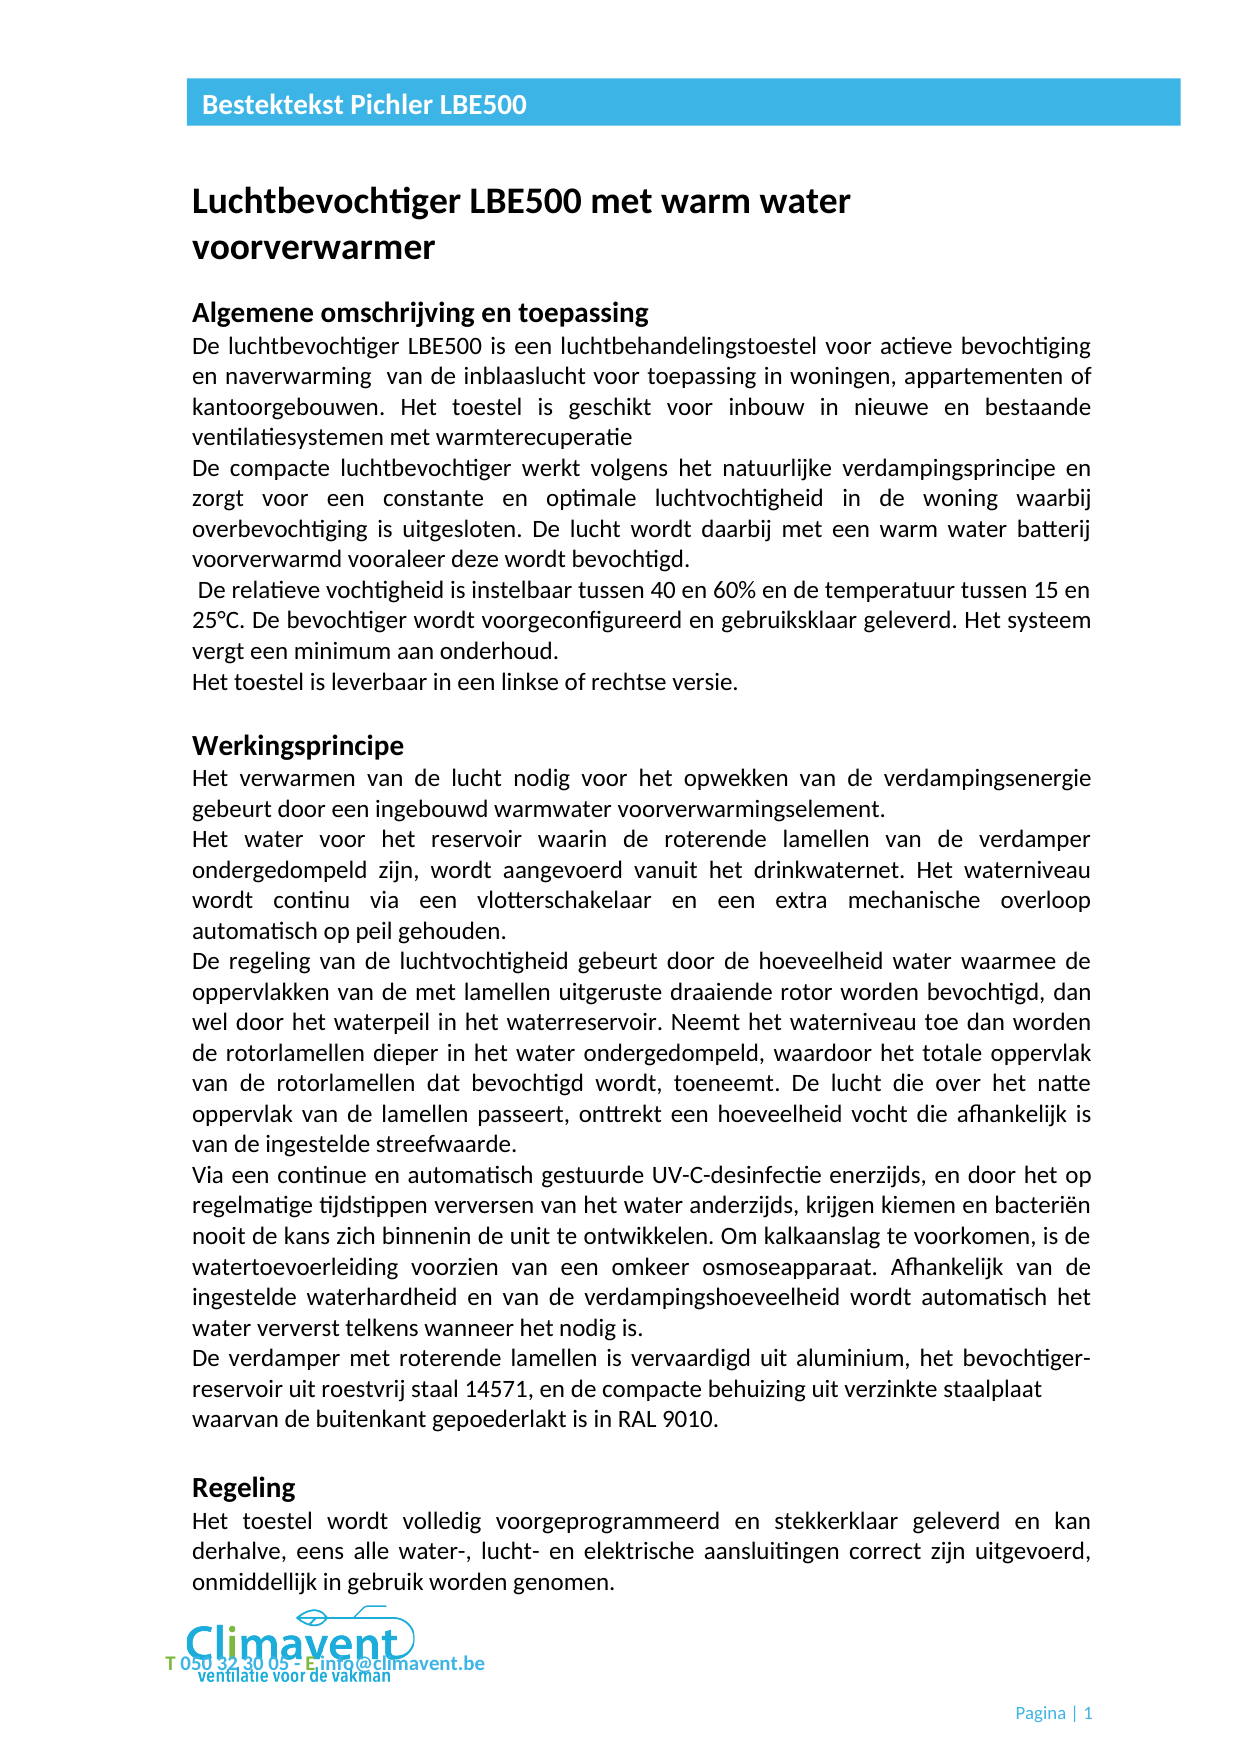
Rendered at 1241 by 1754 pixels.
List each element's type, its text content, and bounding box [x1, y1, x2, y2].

text De luchtbevochtiger LBE500 is een luchtbehandelingstoestel voor actieve bevochtiging en naverwarming van de inblaaslucht voor toepassing in woningen, appartementen of kantoorgebouwen. Het toestel is geschikt voor inbouw in nieuwe en bestaande ventilatiesystemen met warmterecuperatie [192, 330, 1092, 452]
text De verdamper met roterende lamellen is vervaardigd uit aluminium, het bevochtiger-reservoir uit roestvrij staal 14571, en de compacte behuizing uit verzinkte staalplaat [192, 1342, 1092, 1403]
text Het toestel is leverbaar in een linkse of rechtse versie. [192, 666, 1092, 696]
text De relatieve vochtigheid is instelbaar tussen 40 en 60% en de temperatuur tussen 15 en 25°C. De bevochtiger wordt voorgeconfigureerd en gebruiksklaar geleverd. Het systeem vergt een minimum aan onderhoud. [192, 574, 1092, 666]
text Het toestel wordt volledig voorgeprogrammeerd en stekkerklaar geleverd en kan derhalve, eens alle water-, lucht- en elektrische aansluitingen correct zijn uitgevoerd, onmiddellijk in gebruik worden genomen. [192, 1505, 1092, 1597]
text Het water voor het reservoir waarin de roterende lamellen van de verdamper ondergedompeld zijn, wordt aangevoerd vanuit het drinkwaternet. Het waterniveau wordt continu via een vlotterschakelaar en een extra mechanische overloop automatisch op peil gehouden. [192, 823, 1092, 945]
text Algemene omschrijving en toepassing [118, 294, 1092, 330]
text Werkingsprincipe [118, 727, 1092, 762]
text waarvan de buitenkant gepoederlakt is in RAL 9010. [118, 1403, 1092, 1434]
text Regeling [118, 1469, 1092, 1505]
text De regeling van de luchtvochtigheid gebeurt door de hoeveelheid water waarmee de oppervlakken van de met lamellen uitgeruste draaiende rotor worden bevochtigd, dan wel door het waterpeil in het waterreservoir. Neemt het waterniveau toe dan worden de rotorlamellen dieper in het water ondergedompeld, waardoor het totale oppervlak van de rotorlamellen dat bevochtigd wordt, toeneemt. De lucht die over het natte oppervlak van de lamellen passeert, onttrekt een hoeveelheid vocht die afhankelijk is van de ingestelde streefwaarde. [192, 945, 1092, 1159]
picture [186, 1605, 415, 1682]
text Via een continue en automatisch gestuurde UV-C-desinfectie enerzijds, en door het op regelmatige tijdstippen verversen van het water anderzijds, krijgen kiemen en bacteriën nooit de kans zich binnenin de unit te ontwikkelen. Om kalkaanslag te voorkomen, is de watertoevoerleiding voorzien van een omkeer osmoseapparaat. Afhankelijk van de ingestelde waterhardheid en van de verdampingshoeveelheid wordt automatisch het water ververst telkens wanneer het nodig is. [192, 1159, 1092, 1342]
text De compacte luchtbevochtiger werkt volgens het natuurlijke verdampingsprincipe en zorgt voor een constante en optimale luchtvochtigheid in de woning waarbij overbevochtiging is uitgesloten. De lucht wordt daarbij met een warm water batterij voorverwarmd vooraleer deze wordt bevochtigd. [192, 452, 1092, 574]
text Luchtbevochtiger LBE500 met warm water voorverwarmer [192, 177, 1092, 269]
text Het verwarmen van de lucht nodig voor het opwekken van de verdampingsenergie gebeurt door een ingebouwd warmwater voorverwarmingselement. [192, 762, 1092, 823]
